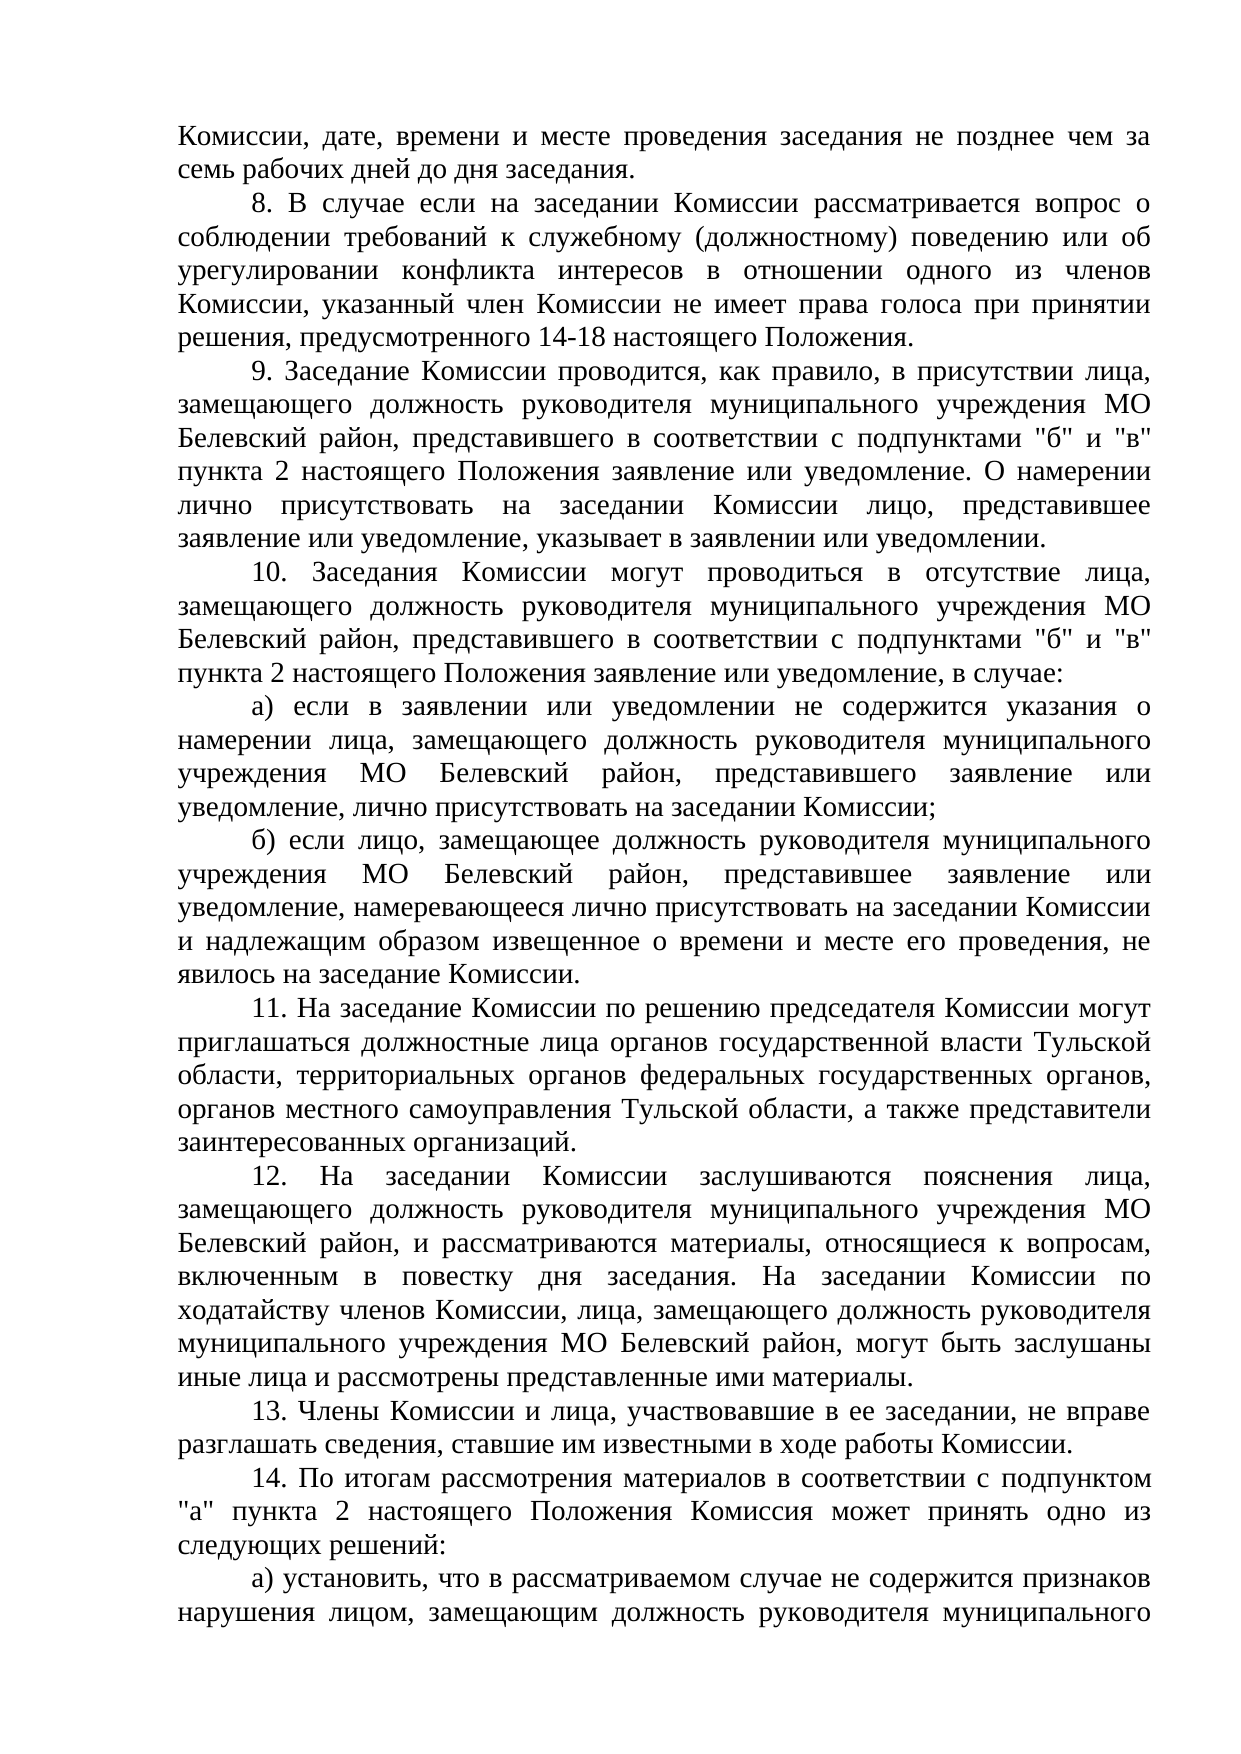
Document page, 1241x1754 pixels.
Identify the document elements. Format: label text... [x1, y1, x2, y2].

text 14. По итогам рассмотрения материалов в соответствии с подпунктом "а" пункта 2 настоящего Положения Комиссия может принять одно из следующих решений: [177, 1460, 1152, 1560]
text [177, 118, 1152, 185]
text 12. На заседании Комиссии заслушиваются пояснения лица, замещающего должность руководителя муниципального учреждения МО Белевский район, и рассматриваются материалы, относящиеся к вопросам, включенным в повестку дня заседания. На заседании Комиссии по ходатайству членов Комиссии, лица, замещающего должность руководителя муниципального учреждения МО Белевский район, могут быть заслушаны иные лица и рассмотрены представленные ими материалы. [177, 1158, 1152, 1393]
text 13. Члены Комиссии и лица, участвовавшие в ее заседании, не вправе разглашать сведения, ставшие им известными в ходе работы Комиссии. [177, 1393, 1152, 1460]
text а) если в заявлении или уведомлении не содержится указания о намерении лица, замещающего должность руководителя муниципального учреждения МО Белевский район, представившего заявление или уведомление, лично присутствовать на заседании Комиссии; [177, 688, 1152, 822]
text б) если лицо, замещающее должность руководителя муниципального учреждения МО Белевский район, представившее заявление или уведомление, намеревающееся лично присутствовать на заседании Комиссии и надлежащим образом извещенное о времени и месте его проведения, не явилось на заседание Комиссии. [177, 822, 1152, 990]
text 9. Заседание Комиссии проводится, как правило, в присутствии лица, замещающего должность руководителя муниципального учреждения МО Белевский район, представившего в соответствии с подпунктами "б" и "в" пункта 2 настоящего Положения заявление или уведомление. О намерении лично присутствовать на заседании Комиссии лицо, представившее заявление или уведомление, указывает в заявлении или уведомлении. [177, 353, 1152, 554]
text 8. В случае если на заседании Комиссии рассматривается вопрос о соблюдении требований к служебному (должностному) поведению или об урегулировании конфликта интересов в отношении одного из членов Комиссии, указанный член Комиссии не имеет права голоса при принятии решения, предусмотренного 14-18 настоящего Положения. [177, 185, 1152, 353]
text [177, 1560, 1152, 1627]
text 10. Заседания Комиссии могут проводиться в отсутствие лица, замещающего должность руководителя муниципального учреждения МО Белевский район, представившего в соответствии с подпунктами "б" и "в" пункта 2 настоящего Положения заявление или уведомление, в случае: [177, 554, 1152, 688]
text 11. На заседание Комиссии по решению председателя Комиссии могут приглашаться должностные лица органов государственной власти Тульской области, территориальных органов федеральных государственных органов, органов местного самоуправления Тульской области, а также представители заинтересованных организаций. [177, 990, 1152, 1158]
